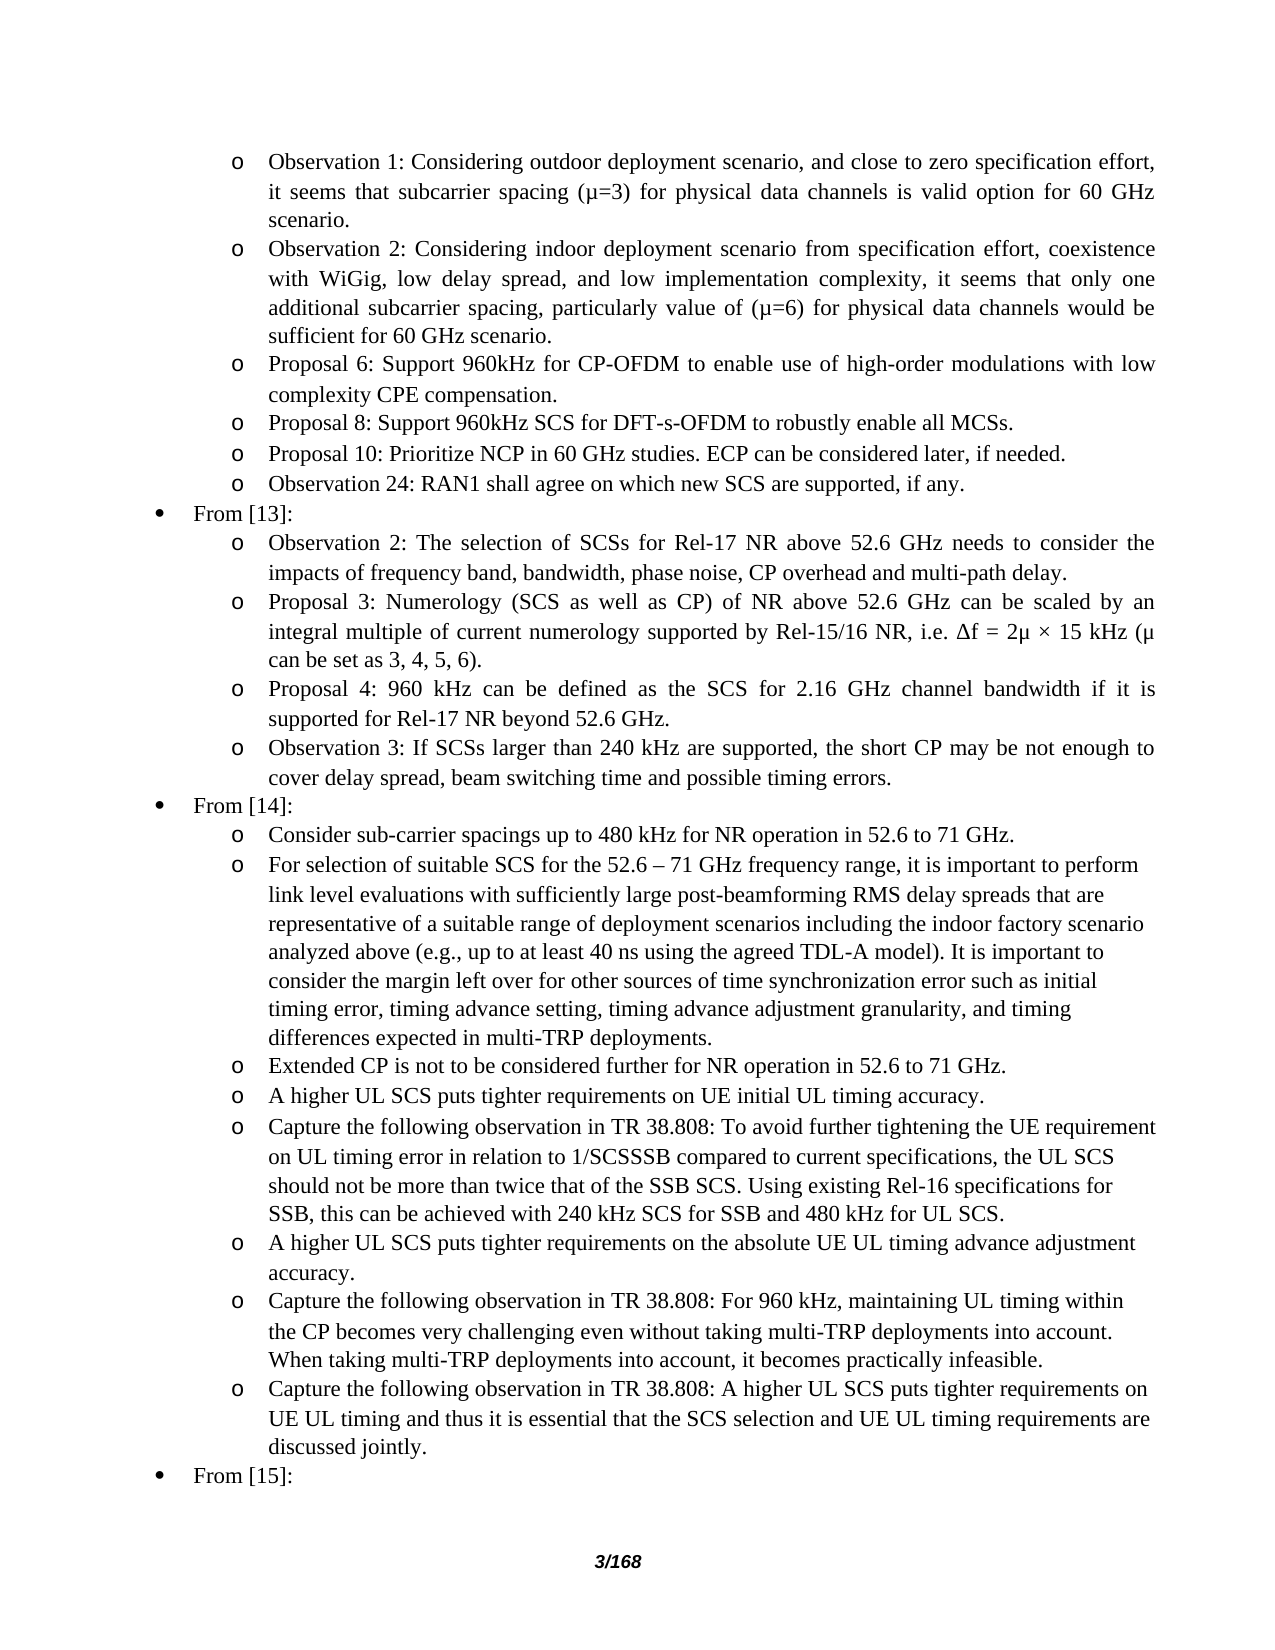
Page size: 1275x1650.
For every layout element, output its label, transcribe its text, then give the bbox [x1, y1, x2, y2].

list Observation 1: Considering outdoor deployment scenario, and close to zero specification effort, it seems that subcarrier spacing (µ=3) for physical data channels is valid option for 60 GHz scenario. [231, 148, 1157, 233]
list From [13]: [156, 501, 1157, 527]
list Proposal 6: Support 960kHz for CP-OFDM to enable use of high-order modulations with low complexity CPE compensation. [231, 351, 1157, 407]
list Observation 3: If SCSs larger than 240 kHz are supported, the short CP may be not enough to cover delay spread, beam switching time and possible timing errors. [231, 734, 1157, 790]
list Observation 24: RAN1 shall agree on which new SCS are supported, if any. [231, 470, 1157, 498]
list A higher UL SCS puts tighter requirements on UE initial UL timing accuracy. [231, 1083, 1157, 1111]
list From [15]: [156, 1462, 1157, 1488]
list Proposal 10: Prioritize NCP in 60 GHz studies. ECP can be considered later, if needed. [231, 440, 1157, 468]
list Consider sub-carrier spacings up to 480 kHz for NR operation in 52.6 to 71 GHz. [231, 821, 1157, 849]
list Proposal 4: 960 kHz can be defined as the SCS for 2.16 GHz channel bandwidth if it is supported for Rel-17 NR beyond 52.6 GHz. [231, 675, 1157, 732]
list Extended CP is not to be considered further for NR operation in 52.6 to 71 GHz. [231, 1052, 1157, 1080]
list From [14]: [156, 792, 1157, 819]
list A higher UL SCS puts tighter requirements on the absolute UE UL timing advance adjustment accuracy. [231, 1229, 1157, 1285]
list Observation 2: The selection of SCSs for Rel-17 NR above 52.6 GHz needs to consider the impacts of frequency band, bandwidth, phase noise, CP overhead and multi-path delay. [231, 529, 1157, 586]
list For selection of suitable SCS for the 52.6 – 71 GHz frequency range, it is important to perform link level evaluations with sufficiently large post-beamforming RMS delay spreads that are representative of a suitable range of deployment scenarios including the indoor factory scenario analyzed above (e.g., up to at least 40 ns using the agreed TDL-A model). It is important to consider the margin left over for other sources of time synchronization error such as initial timing error, timing advance setting, timing advance adjustment granularity, and timing differences expected in multi-TRP deployments. [231, 851, 1157, 1050]
list Capture the following observation in TR 38.808: For 960 kHz, maintaining UL timing within the CP becomes very challenging even without taking multi-TRP deployments into account. When taking multi-TRP deployments into account, it becomes practically infeasible. [231, 1287, 1157, 1372]
list Proposal 8: Support 960kHz SCS for DFT-s-OFDM to robustly enable all MCSs. [231, 409, 1157, 437]
list Capture the following observation in TR 38.808: To avoid further tightening the UE requirement on UL timing error in relation to 1/SCSSSB compared to current specifications, the UL SCS should not be more than twice that of the SSB SCS. Using existing Rel-16 specifications for SSB, this can be achieved with 240 kHz SCS for SSB and 480 kHz for UL SCS. [231, 1113, 1157, 1227]
list Proposal 3: Numerology (SCS as well as CP) of NR above 52.6 GHz can be scaled by an integral multiple of current numerology supported by Rel-15/16 NR, i.e. Δf = 2μ × 15 kHz (μ can be set as 3, 4, 5, 6). [231, 588, 1157, 673]
list Observation 2: Considering indoor deployment scenario from specification effort, coexistence with WiGig, low delay spread, and low implementation complexity, it seems that only one additional subcarrier spacing, particularly value of (µ=6) for physical data channels would be sufficient for 60 GHz scenario. [231, 235, 1157, 348]
list Capture the following observation in TR 38.808: A higher UL SCS puts tighter requirements on UE UL timing and thus it is essential that the SCS selection and UE UL timing requirements are discussed jointly. [231, 1374, 1157, 1460]
